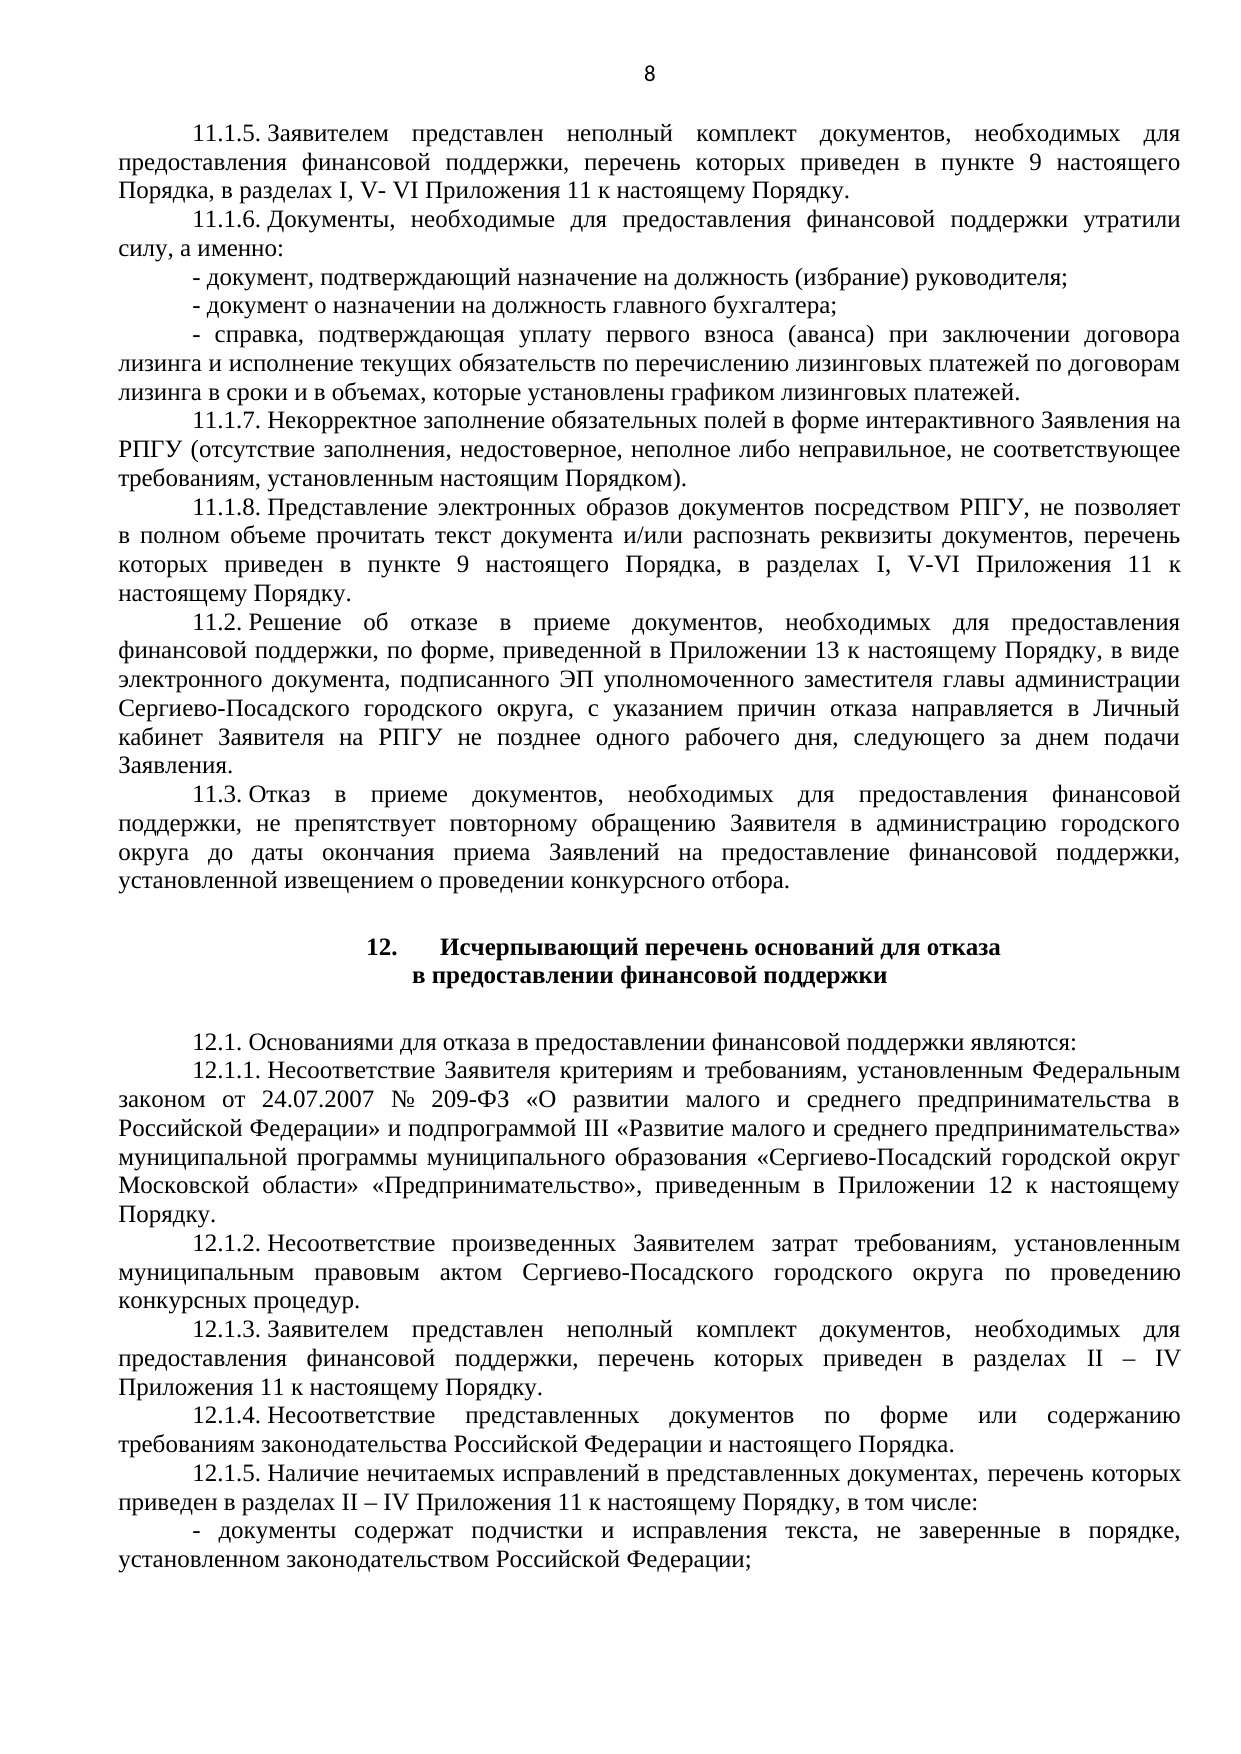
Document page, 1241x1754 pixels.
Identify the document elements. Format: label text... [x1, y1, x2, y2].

text - документ, подтверждающий назначение на должность (избрание) руководителя; [118, 262, 1181, 291]
text 11.3. Отказ в приеме документов, необходимых для предоставления финансовой поддержки, не препятствует повторному обращению Заявителя в администрацию городского округа до даты окончания приема Заявлений на предоставление финансовой поддержки, установленной извещением о проведении конкурсного отбора. [118, 779, 1181, 894]
text - справка, подтверждающая уплату первого взноса (аванса) при заключении договора лизинга и исполнение текущих обязательств по перечислению лизинговых платежей по договорам лизинга в сроки и в объемах, которые установлены графиком лизинговых платежей. [118, 319, 1181, 406]
text 11.1.5. Заявителем представлен неполный комплект документов, необходимых для предоставления финансовой поддержки, перечень которых приведен в пункте 9 настоящего Порядка, в разделах I, V- VI Приложения 11 к настоящему Порядку. [118, 118, 1181, 204]
text 11.1.8. Представление электронных образов документов посредством РПГУ, не позволяет в полном объеме прочитать текст документа и/или распознать реквизиты документов, перечень которых приведен в пункте 9 настоящего Порядка, в разделах I, V-VI Приложения 11 к настоящему Порядку. [118, 492, 1181, 607]
text - документы содержат подчистки и исправления текста, не заверенные в порядке, установленном законодательством Российской Федерации; [118, 1516, 1181, 1573]
text 12.1.5. Наличие нечитаемых исправлений в представленных документах, перечень которых приведен в разделах II – IV Приложения 11 к настоящему Порядку, в том числе: [118, 1458, 1181, 1516]
text 12.1.4. Несоответствие представленных документов по форме или содержанию требованиям законодательства Российской Федерации и настоящего Порядка. [118, 1401, 1181, 1458]
text 12.1.1. Несоответствие Заявителя критериям и требованиям, установленным Федеральным законом от 24.07.2007 № 209-ФЗ «О развитии малого и среднего предпринимательства в Российской Федерации» и подпрограммой III «Развитие малого и среднего предпринимательства» муниципальной программы муниципального образования «Сергиево-Посадский городской округ Московской области» «Предпринимательство», приведенным в Приложении 12 к настоящему Порядку. [118, 1056, 1181, 1228]
text 12.1.3. Заявителем представлен неполный комплект документов, необходимых для предоставления финансовой поддержки, перечень которых приведен в разделах II – IV Приложения 11 к настоящему Порядку. [118, 1314, 1181, 1401]
text 12.1.2. Несоответствие произведенных Заявителем затрат требованиям, установленным муниципальным правовым актом Сергиево-Посадского городского округа по проведению конкурсных процедур. [118, 1228, 1181, 1314]
text Исчерпывающий перечень оснований для отказа в предоставлении финансовой поддержки [118, 932, 1181, 989]
text 12.1. Основаниями для отказа в предоставлении финансовой поддержки являются: [248, 1027, 1181, 1056]
text 11.1.6. Документы, необходимые для предоставления финансовой поддержки утратили силу, а именно: [118, 204, 1181, 262]
text 11.2. Решение об отказе в приеме документов, необходимых для предоставления финансовой поддержки, по форме, приведенной в Приложении 13 к настоящему Порядку, в виде электронного документа, подписанного ЭП уполномоченного заместителя главы администрации Сергиево-Посадского городского округа, с указанием причин отказа направляется в Личный кабинет Заявителя на РПГУ не позднее одного рабочего дня, следующего за днем подачи Заявления. [118, 607, 1181, 779]
text 11.1.7. Некорректное заполнение обязательных полей в форме интерактивного Заявления на РПГУ (отсутствие заполнения, недостоверное, неполное либо неправильное, не соответствующее требованиям, установленным настоящим Порядком). [118, 406, 1181, 492]
text - документ о назначении на должность главного бухгалтера; [118, 291, 1181, 319]
